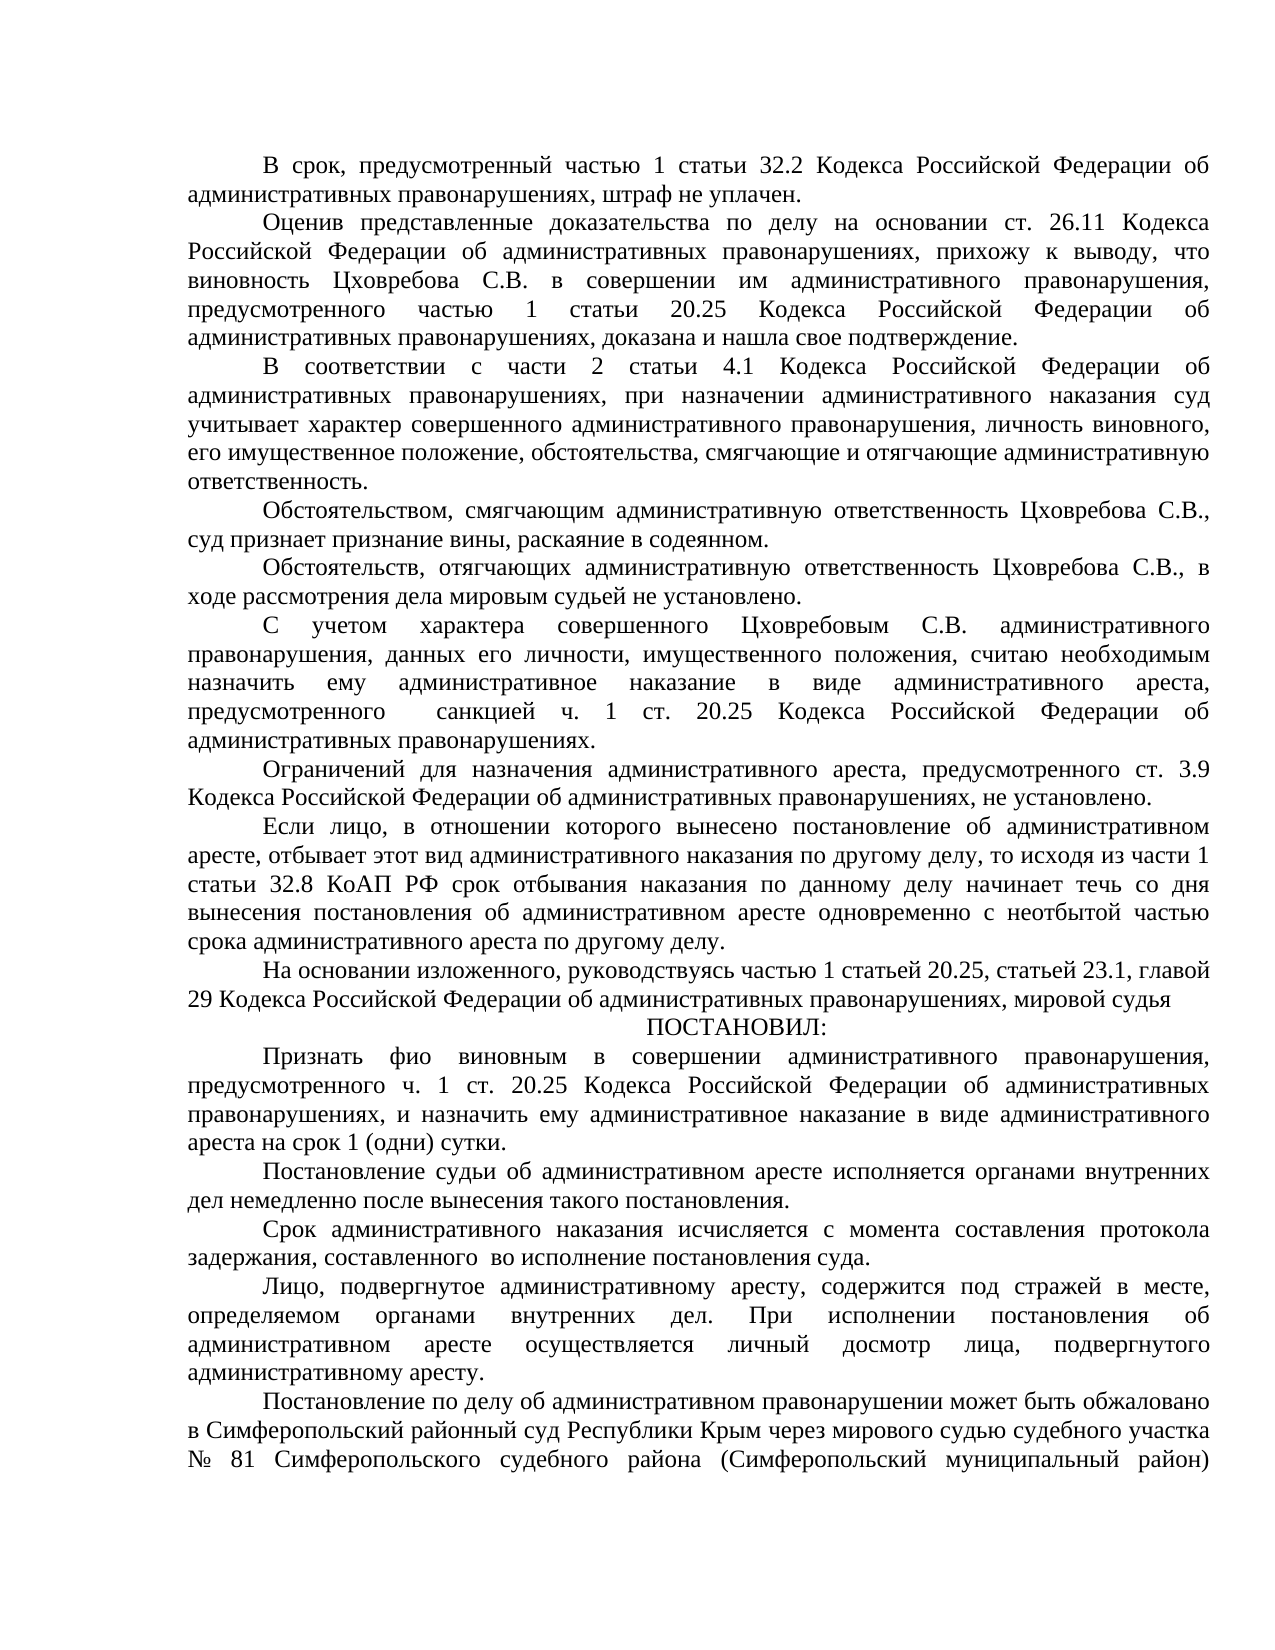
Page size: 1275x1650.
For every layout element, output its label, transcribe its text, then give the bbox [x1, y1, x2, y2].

text Обстоятельством, смягчающим административную ответственность Цховребова С.В., суд признает признание вины, раскаяние в содеянном. [187, 495, 1211, 552]
text На основании изложенного, руководствуясь частью 1 статьей 20.25, статьей 23.1, главой 29 Кодекса Российской Федерации об административных правонарушениях, мировой судья [187, 955, 1211, 1012]
text ПОСТАНОВИЛ: [187, 1012, 1211, 1041]
text Срок административного наказания исчисляется с момента составления протокола задержания, составленного во исполнение постановления суда. [187, 1214, 1211, 1271]
text В соответствии с части 2 статьи 4.1 Кодекса Российской Федерации об административных правонарушениях, при назначении административного наказания суд учитывает характер совершенного административного правонарушения, личность виновного, его имущественное положение, обстоятельства, смягчающие и отягчающие административную ответственность. [187, 351, 1211, 495]
text С учетом характера совершенного Цховребовым С.В. административного правонарушения, данных его личности, имущественного положения, считаю необходимым назначить ему административное наказание в виде административного ареста, предусмотренного санкцией ч. 1 ст. 20.25 Кодекса Российской Федерации об административных правонарушениях. [187, 610, 1211, 754]
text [187, 1386, 1211, 1472]
text Признать фио виновным в совершении административного правонарушения, предусмотренного ч. 1 ст. 20.25 Кодекса Российской Федерации об административных правонарушениях, и назначить ему административное наказание в виде административного ареста на срок 1 (одни) сутки. [187, 1041, 1211, 1156]
text Если лицо, в отношении которого вынесено постановление об административном аресте, отбывает этот вид административного наказания по другому делу, то исходя из части 1 статьи 32.8 КоАП РФ срок отбывания наказания по данному делу начинает течь со дня вынесения постановления об административном аресте одновременно с неотбытой частью срока административного ареста по другому делу. [187, 811, 1211, 955]
text Лицо, подвергнутое административному аресту, содержится под стражей в месте, определяемом органами внутренних дел. При исполнении постановления об административном аресте осуществляется личный досмотр лица, подвергнутого административному аресту. [187, 1271, 1211, 1386]
text Обстоятельств, отягчающих административную ответственность Цховребова С.В., в ходе рассмотрения дела мировым судьей не установлено. [187, 552, 1211, 610]
text Оценив представленные доказательства по делу на основании ст. 26.11 Кодекса Российской Федерации об административных правонарушениях, прихожу к выводу, что виновность Цховребова С.В. в совершении им административного правонарушения, предусмотренного частью 1 статьи 20.25 Кодекса Российской Федерации об административных правонарушениях, доказана и нашла свое подтверждение. [187, 207, 1211, 351]
text Ограничений для назначения административного ареста, предусмотренного ст. 3.9 Кодекса Российской Федерации об административных правонарушениях, не установлено. [187, 754, 1211, 811]
text В срок, предусмотренный частью 1 статьи 32.2 Кодекса Российской Федерации об административных правонарушениях, штраф не уплачен. [187, 150, 1211, 207]
text Постановление судьи об административном аресте исполняется органами внутренних дел немедленно после вынесения такого постановления. [187, 1156, 1211, 1214]
